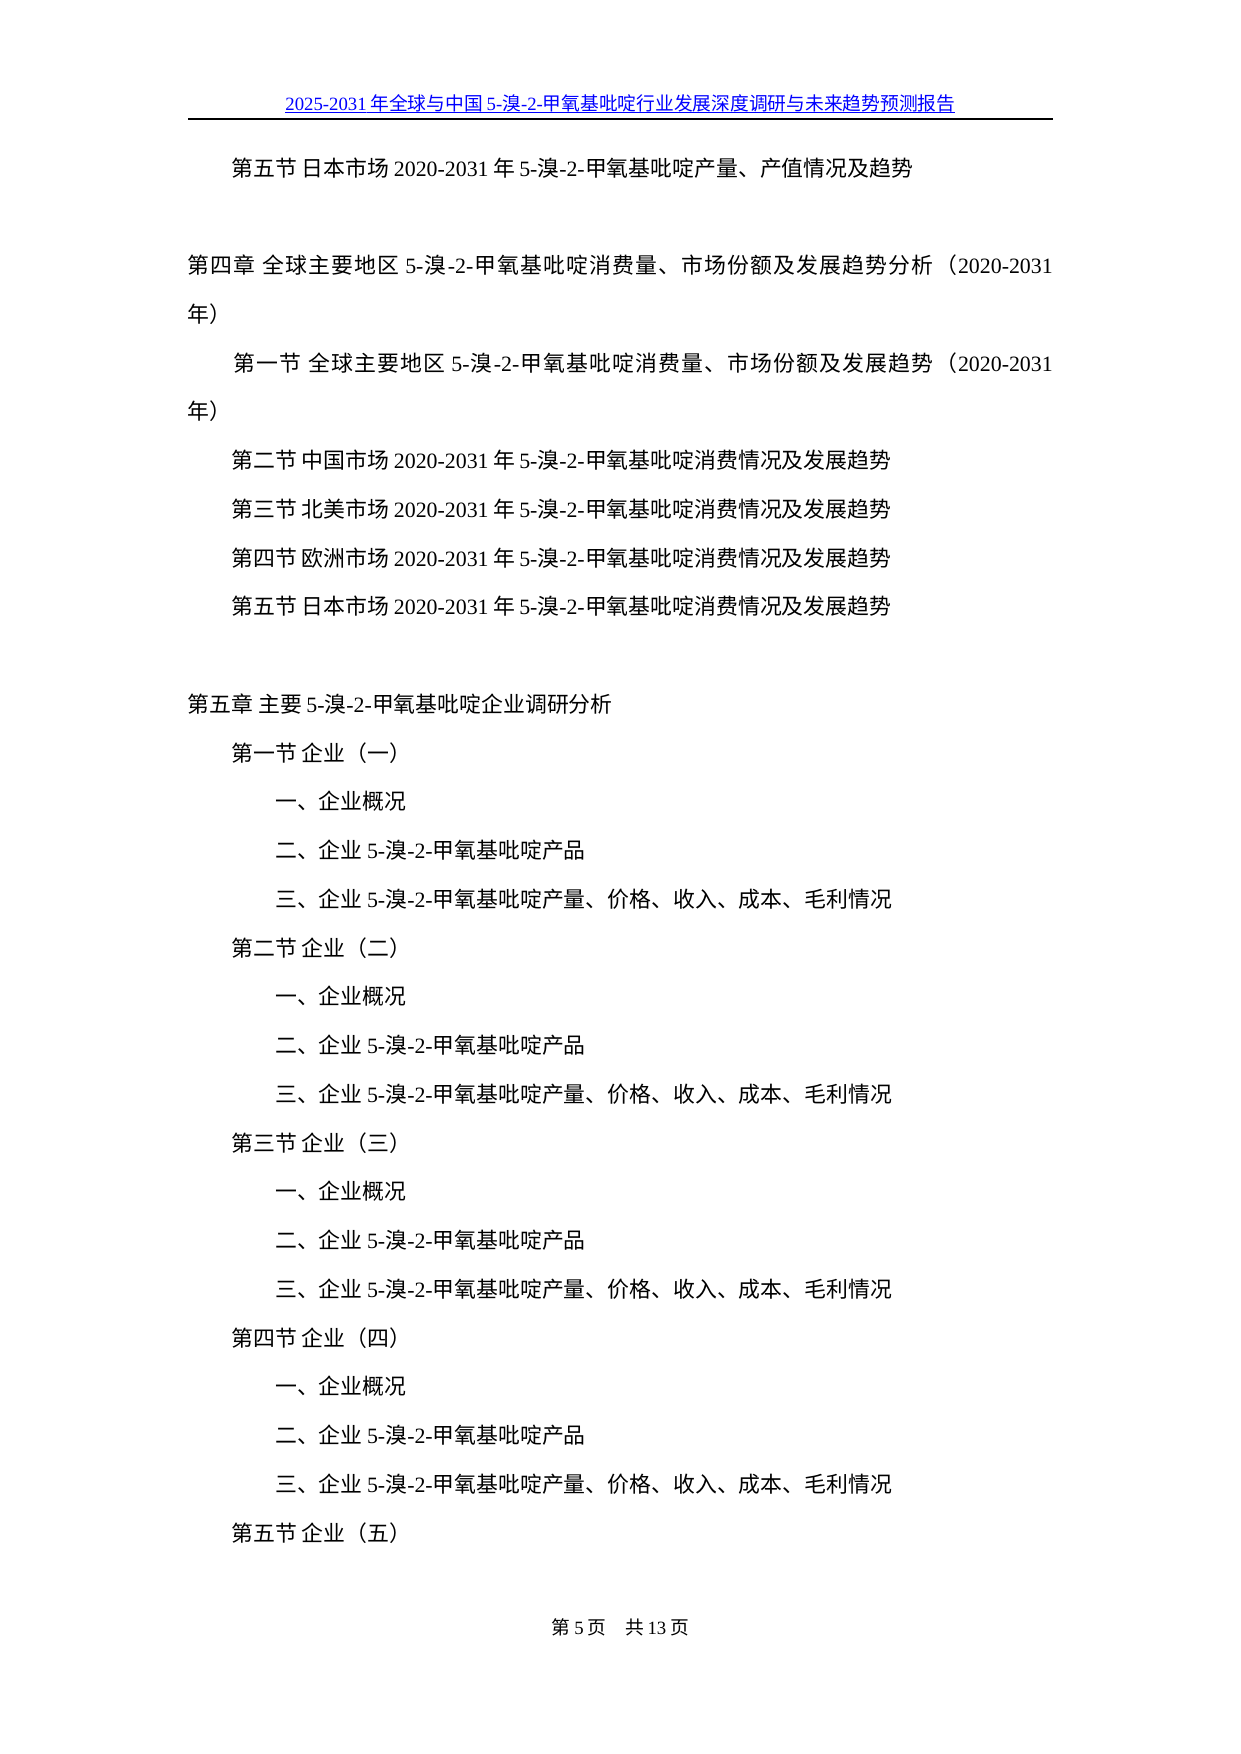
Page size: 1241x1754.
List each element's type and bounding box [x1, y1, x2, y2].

text [187, 150, 1053, 1548]
